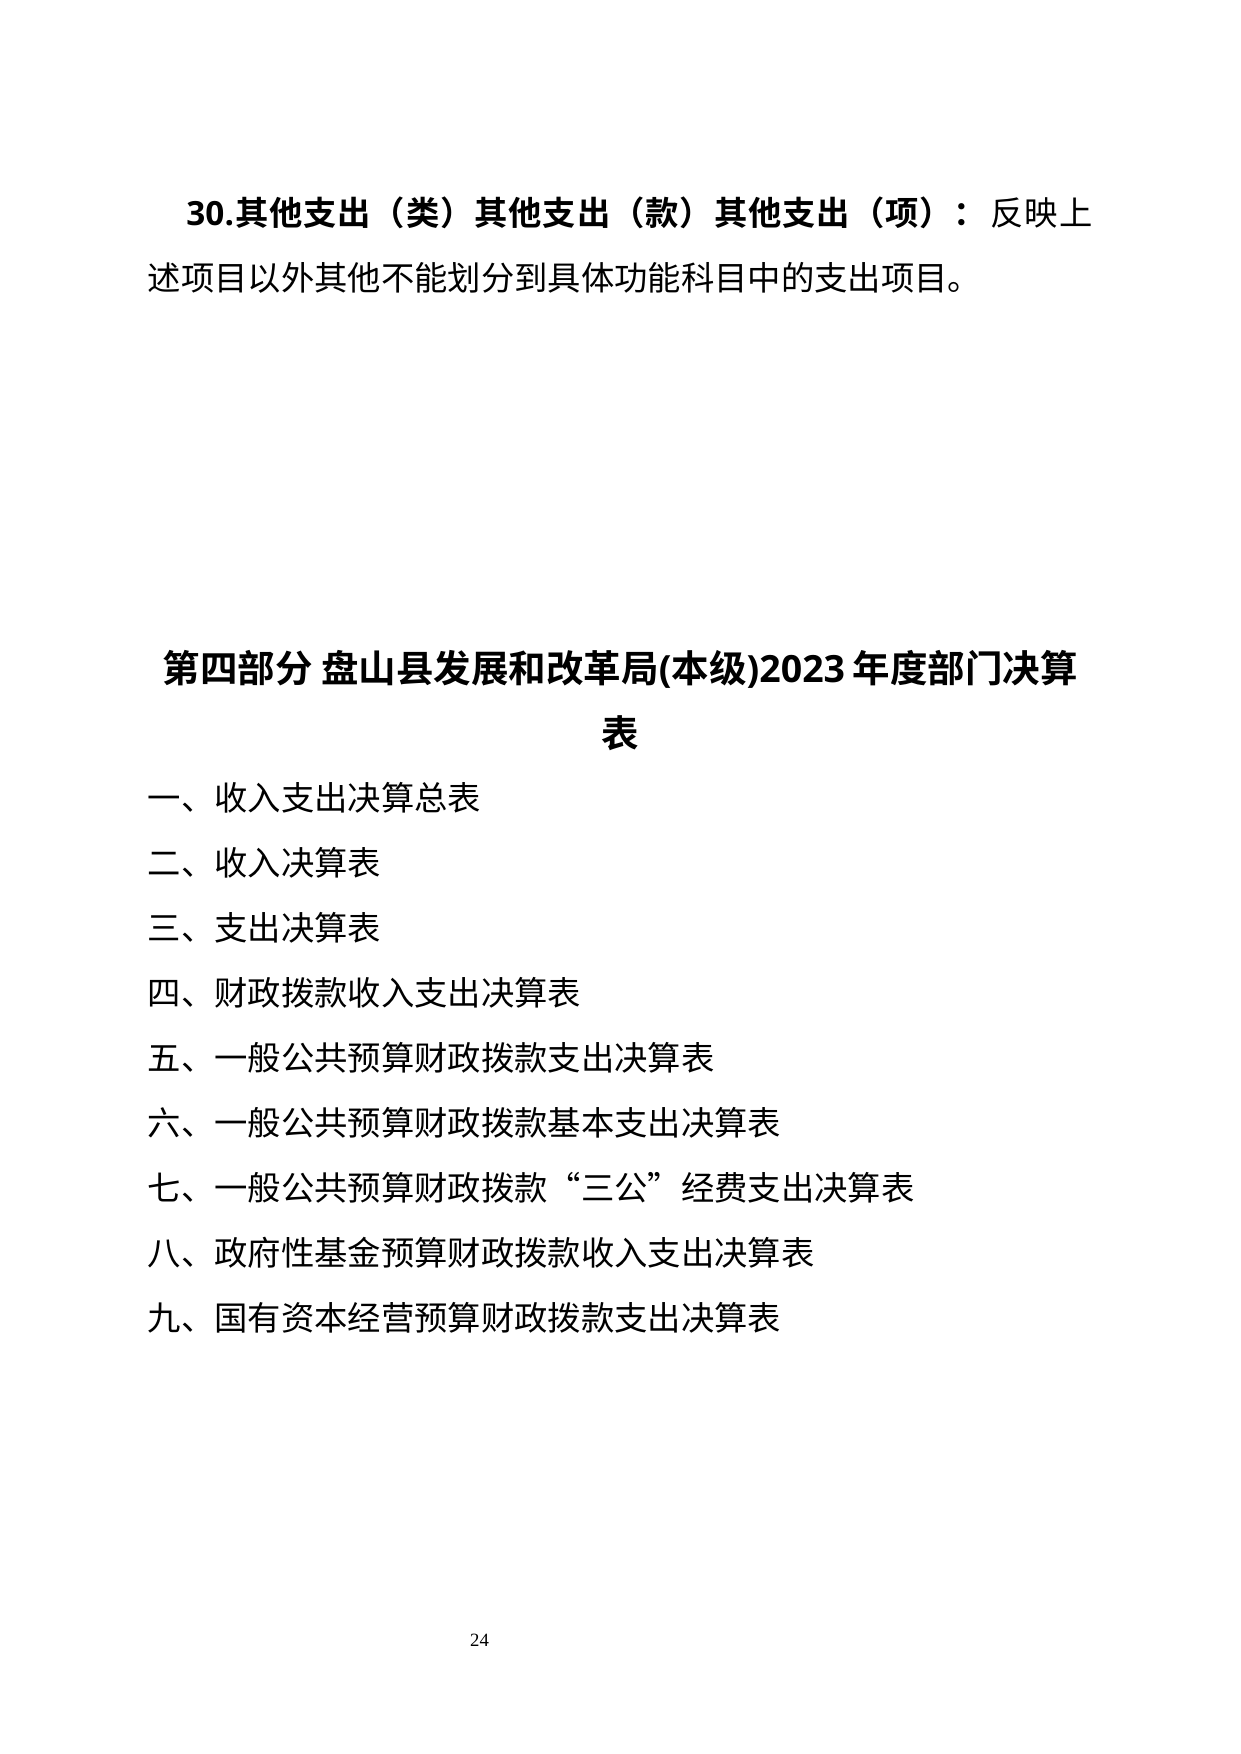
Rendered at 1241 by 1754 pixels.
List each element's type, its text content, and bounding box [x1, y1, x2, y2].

text 九、国有资本经营预算财政拨款支出决算表 [148, 1283, 1092, 1348]
text 五、一般公共预算财政拨款支出决算表 [148, 1023, 1092, 1088]
text 七、一般公共预算财政拨款“三公”经费支出决算表 [148, 1153, 1092, 1218]
text 八、政府性基金预算财政拨款收入支出决算表 [148, 1218, 1092, 1283]
text 六、一般公共预算财政拨款基本支出决算表 [148, 1088, 1092, 1153]
text 二、收入决算表 [148, 828, 1092, 893]
text 三、支出决算表 [148, 893, 1092, 958]
list 盘山县发展和改革局(本级)2023年度部门决算表 [148, 633, 1092, 763]
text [148, 178, 1092, 308]
text 四、财政拨款收入支出决算表 [148, 958, 1092, 1023]
text 一、收入支出决算总表 [148, 763, 1092, 828]
